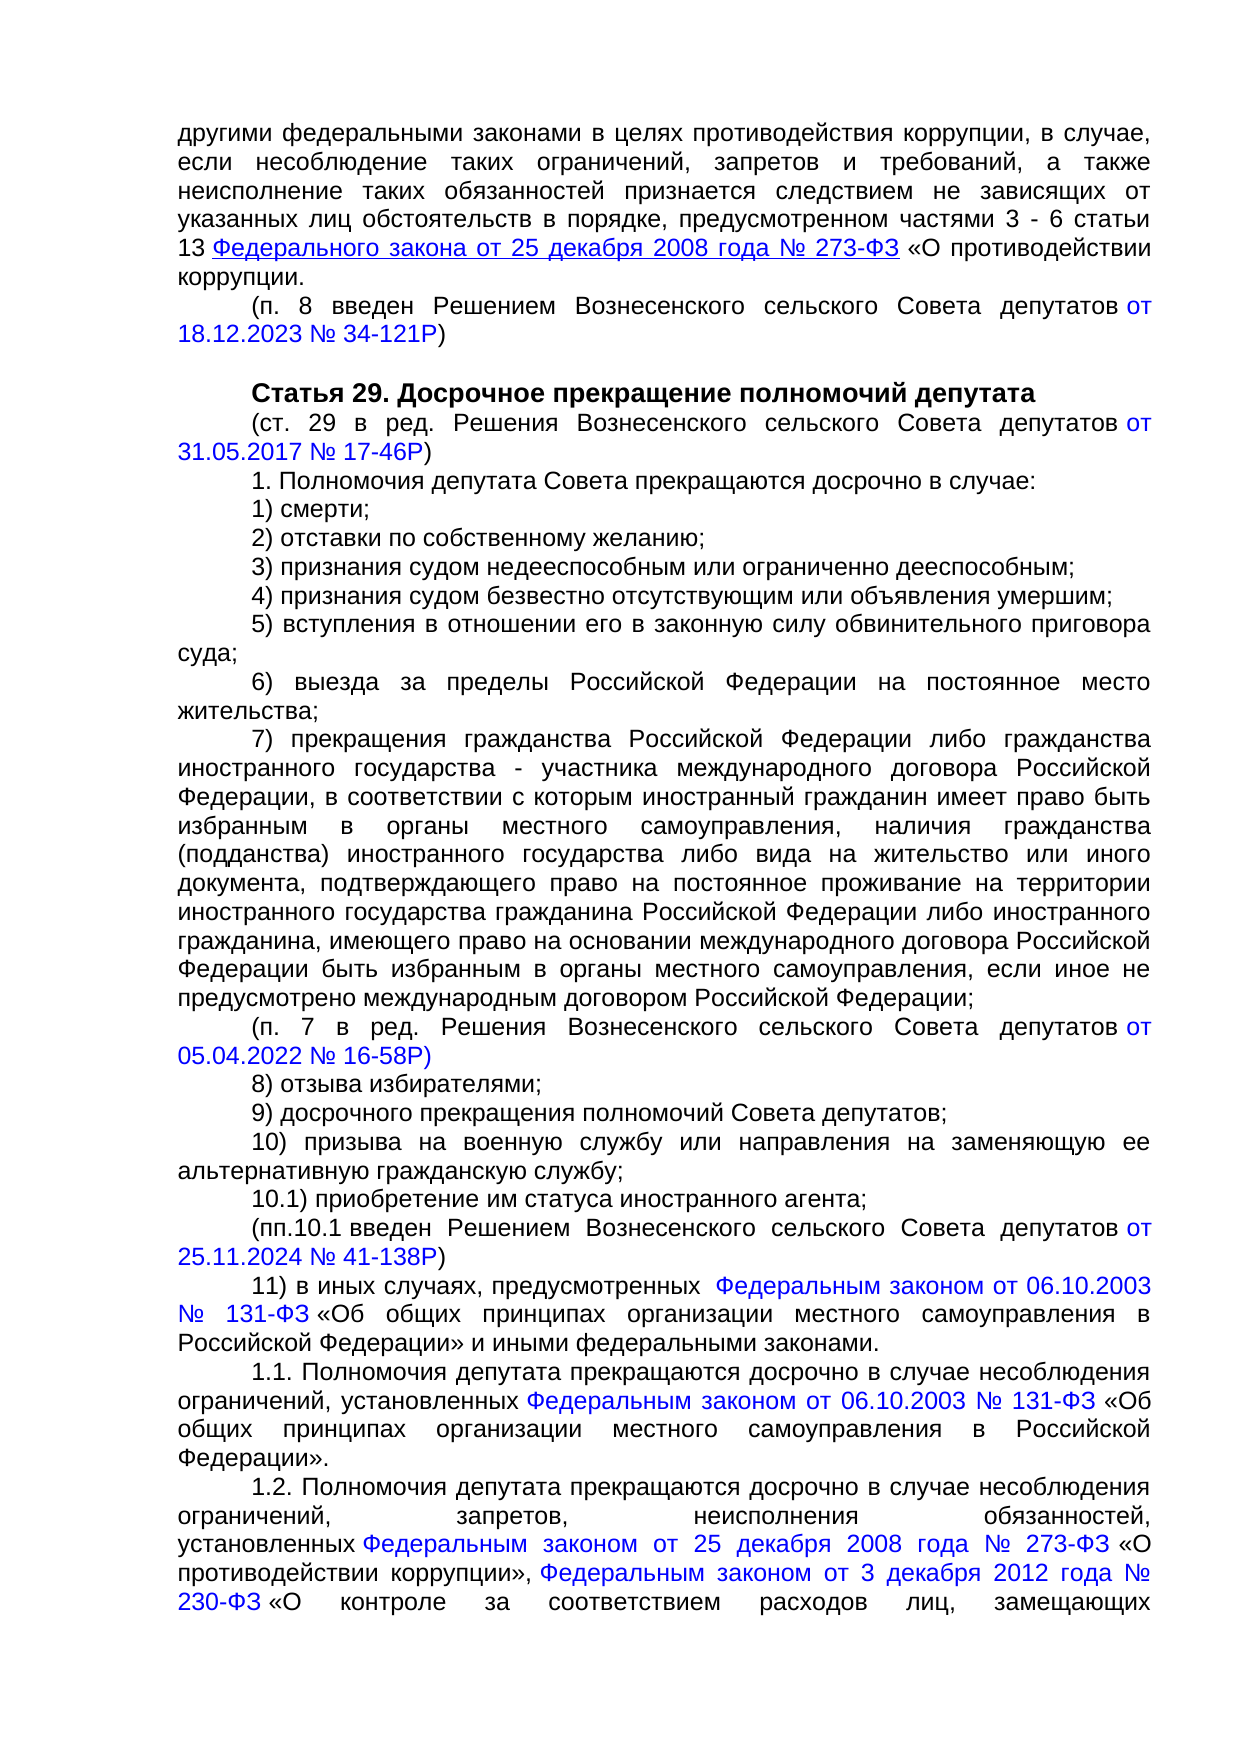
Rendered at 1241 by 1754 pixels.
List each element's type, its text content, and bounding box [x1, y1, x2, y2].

text (пп.10.1 введен Решением Вознесенского сельского Совета депутатов от 25.11.2024 № 41-138Р) [177, 1213, 1152, 1271]
text 10) призыва на военную службу или направления на заменяющую ее альтернативную гражданскую службу; [177, 1127, 1152, 1184]
text (п. 7 в ред. Решения Вознесенского сельского Совета депутатов от 05.04.2022 № 16-58Р) [177, 1012, 1152, 1069]
text 4) признания судом безвестно отсутствующим или объявления умершим; [177, 581, 1152, 609]
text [177, 1472, 1152, 1616]
text 1.1. Полномочия депутата прекращаются досрочно в случае несоблюдения ограничений, установленных Федеральным законом от 06.10.2003 № 131-ФЗ «Об общих принципах организации местного самоуправления в Российской Федерации». [177, 1357, 1152, 1472]
text 5) вступления в отношении его в законную силу обвинительного приговора суда; [177, 609, 1152, 667]
text 9) досрочного прекращения полномочий Совета депутатов; [177, 1098, 1152, 1127]
text 1) смерти; [177, 494, 1152, 523]
text 6) выезда за пределы Российской Федерации на постоянное место жительства; [177, 667, 1152, 724]
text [177, 118, 1152, 291]
text (п. 8 введен Решением Вознесенского сельского Совета депутатов от 18.12.2023 № 34-121Р) [177, 291, 1152, 348]
text 10.1) приобретение им статуса иностранного агента; [177, 1184, 1152, 1213]
text Статья 29. Досрочное прекращение полномочий депутата [177, 377, 1152, 408]
text 2) отставки по собственному желанию; [177, 523, 1152, 552]
text (ст. 29 в ред. Решения Вознесенского сельского Совета депутатов от 31.05.2017 № 17-46Р) [177, 408, 1152, 466]
text 3) признания судом недееспособным или ограниченно дееспособным; [177, 552, 1152, 581]
text 1. Полномочия депутата Совета прекращаются досрочно в случае: [177, 466, 1152, 494]
text 11) в иных случаях, предусмотренных Федеральным законом от 06.10.2003 № 131-ФЗ «Об общих принципах организации местного самоуправления в Российской Федерации» и иными федеральными законами. [177, 1271, 1152, 1357]
text 8) отзыва избирателями; [177, 1069, 1152, 1098]
text 7) прекращения гражданства Российской Федерации либо гражданства иностранного государства - участника международного договора Российской Федерации, в соответствии с которым иностранный гражданин имеет право быть избранным в органы местного самоуправления, наличия гражданства (подданства) иностранного государства либо вида на жительство или иного документа, подтверждающего право на постоянное проживание на территории иностранного государства гражданина Российской Федерации либо иностранного гражданина, имеющего право на основании международного договора Российской Федерации быть избранным в органы местного самоуправления, если иное не предусмотрено международным договором Российской Федерации; [177, 724, 1152, 1012]
